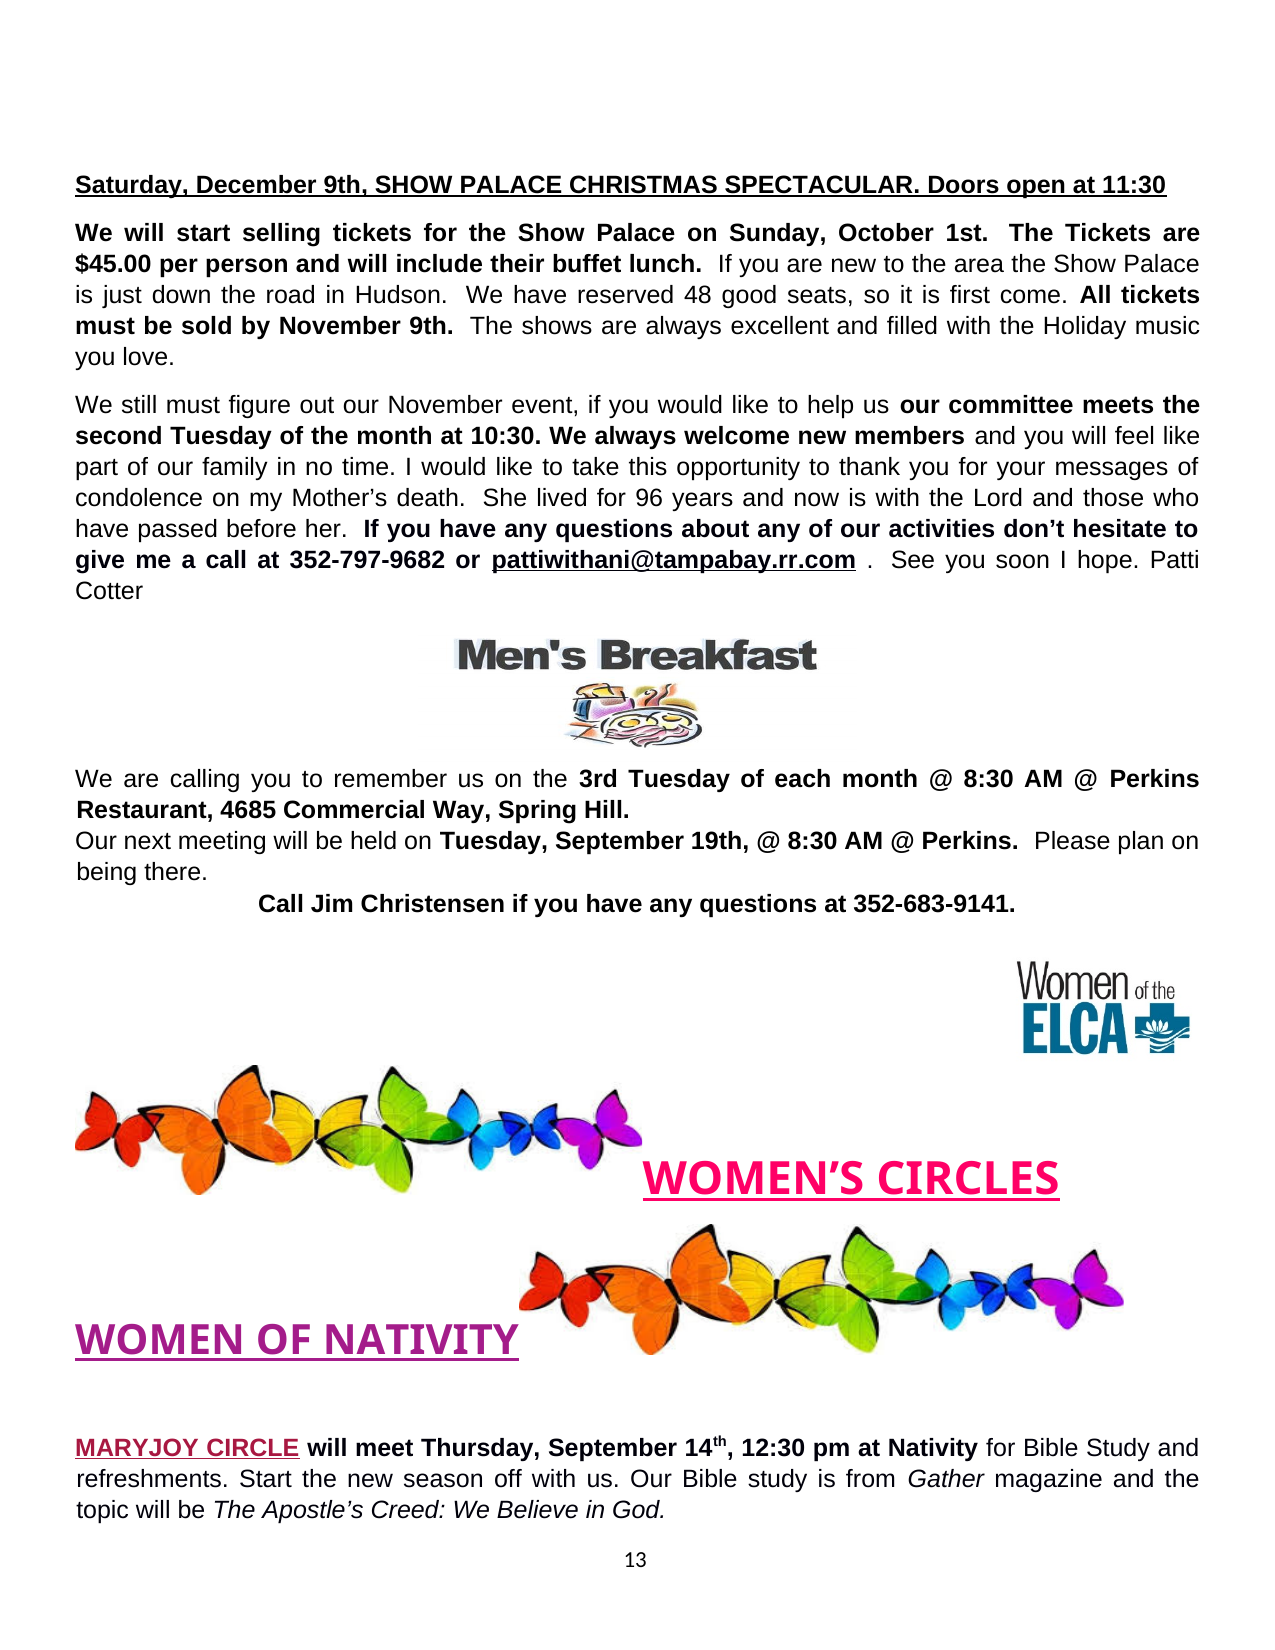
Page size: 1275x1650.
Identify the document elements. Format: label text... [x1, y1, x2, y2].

text We still must figure out our November event, if you would like to help us our committee meets the second Tuesday of the month at 10:30. We always welcome new members and you will feel like part of our family in no time. I would like to take this opportunity to thank you for your messages of condolence on my Mother’s death. She lived for 96 years and now is with the Lord and those who have passed before her. If you have any questions about any of our activities don’t hesitate to give me a call at 352-797-9682 or pattiwithani@tampabay.rr.com . See you soon I hope. Patti Cotter [75, 390, 1201, 605]
picture [1006, 951, 1200, 1063]
text We will start selling tickets for the Show Palace on Sunday, October 1st. The Tickets are $45.00 per person and will include their buffet lunch. If you are new to the area the Show Palace is just down the road in Hudson. We have reserved 48 good seats, so it is first come. All tickets must be sold by November 9th. The shows are always excellent and filled with the Holiday music you love. [75, 218, 1201, 371]
picture [519, 1224, 1124, 1355]
text Our next meeting will be held on Tuesday, September 19th, @ 8:30 AM @ Perkins. Please plan on being there. [75, 826, 1199, 886]
picture [417, 623, 857, 762]
text MARYJOY CIRCLE will meet Thursday, September 14th, 12:30 pm at Nativity for Bible Study and refreshments. Start the new season off with us. Our Bible study is from Gather magazine and the topic will be The Apostle’s Creed: We Believe in God. [75, 1433, 1199, 1524]
text Call Jim Christensen if you have any questions at 352-683-9141. [75, 889, 1199, 917]
text We are calling you to remember us on the 3rd Tuesday of each month @ 8:30 AM @ Perkins Restaurant, 4685 Commercial Way, Spring Hill. [75, 764, 1199, 824]
text Saturday, December 9th, SHOW PALACE CHRISTMAS SPECTACULAR. Doors open at 11:30 [75, 170, 1201, 199]
picture [75, 1065, 643, 1195]
